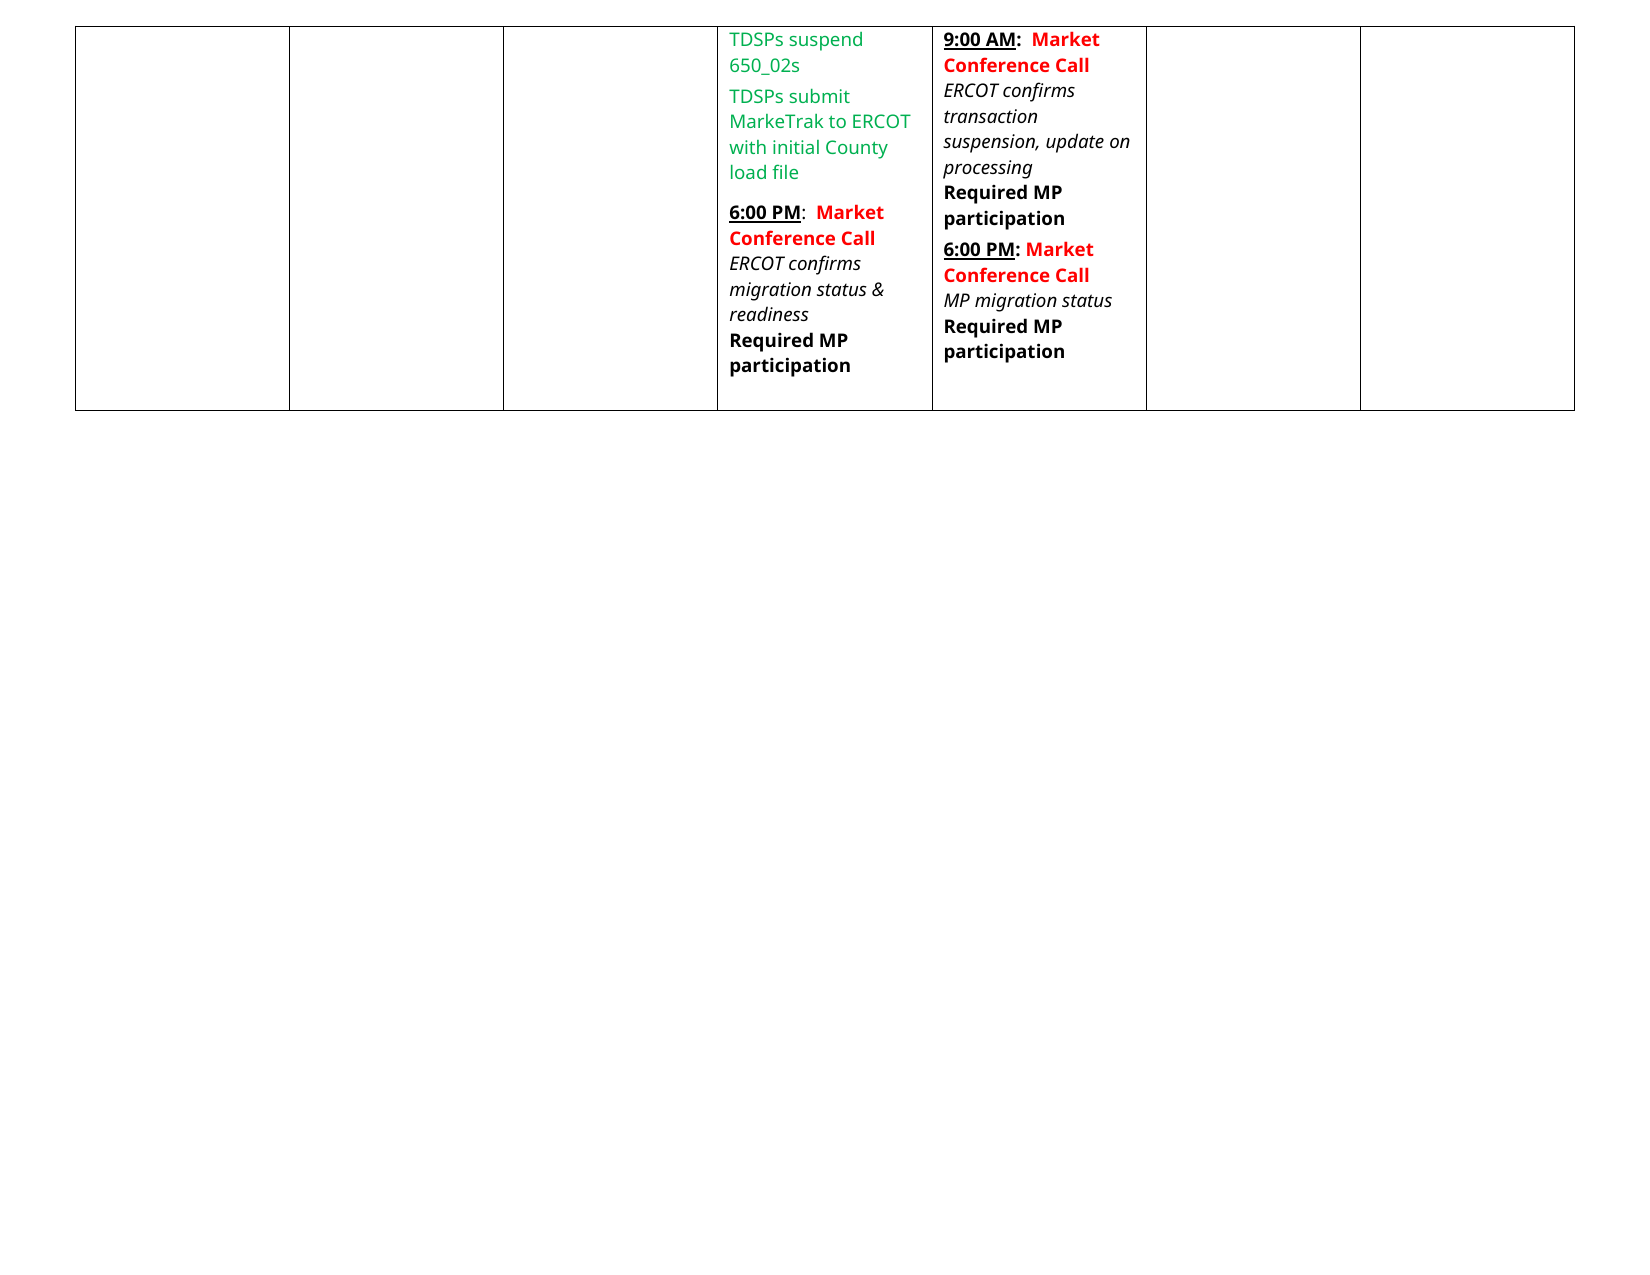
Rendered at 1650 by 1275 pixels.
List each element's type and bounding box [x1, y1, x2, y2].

table_cell [1147, 27, 1360, 409]
table_cell [718, 27, 932, 409]
table_cell [76, 27, 289, 409]
table_cell [290, 27, 503, 409]
table_cell [504, 27, 717, 409]
table_cell [933, 27, 1146, 409]
table_cell [1361, 27, 1574, 409]
